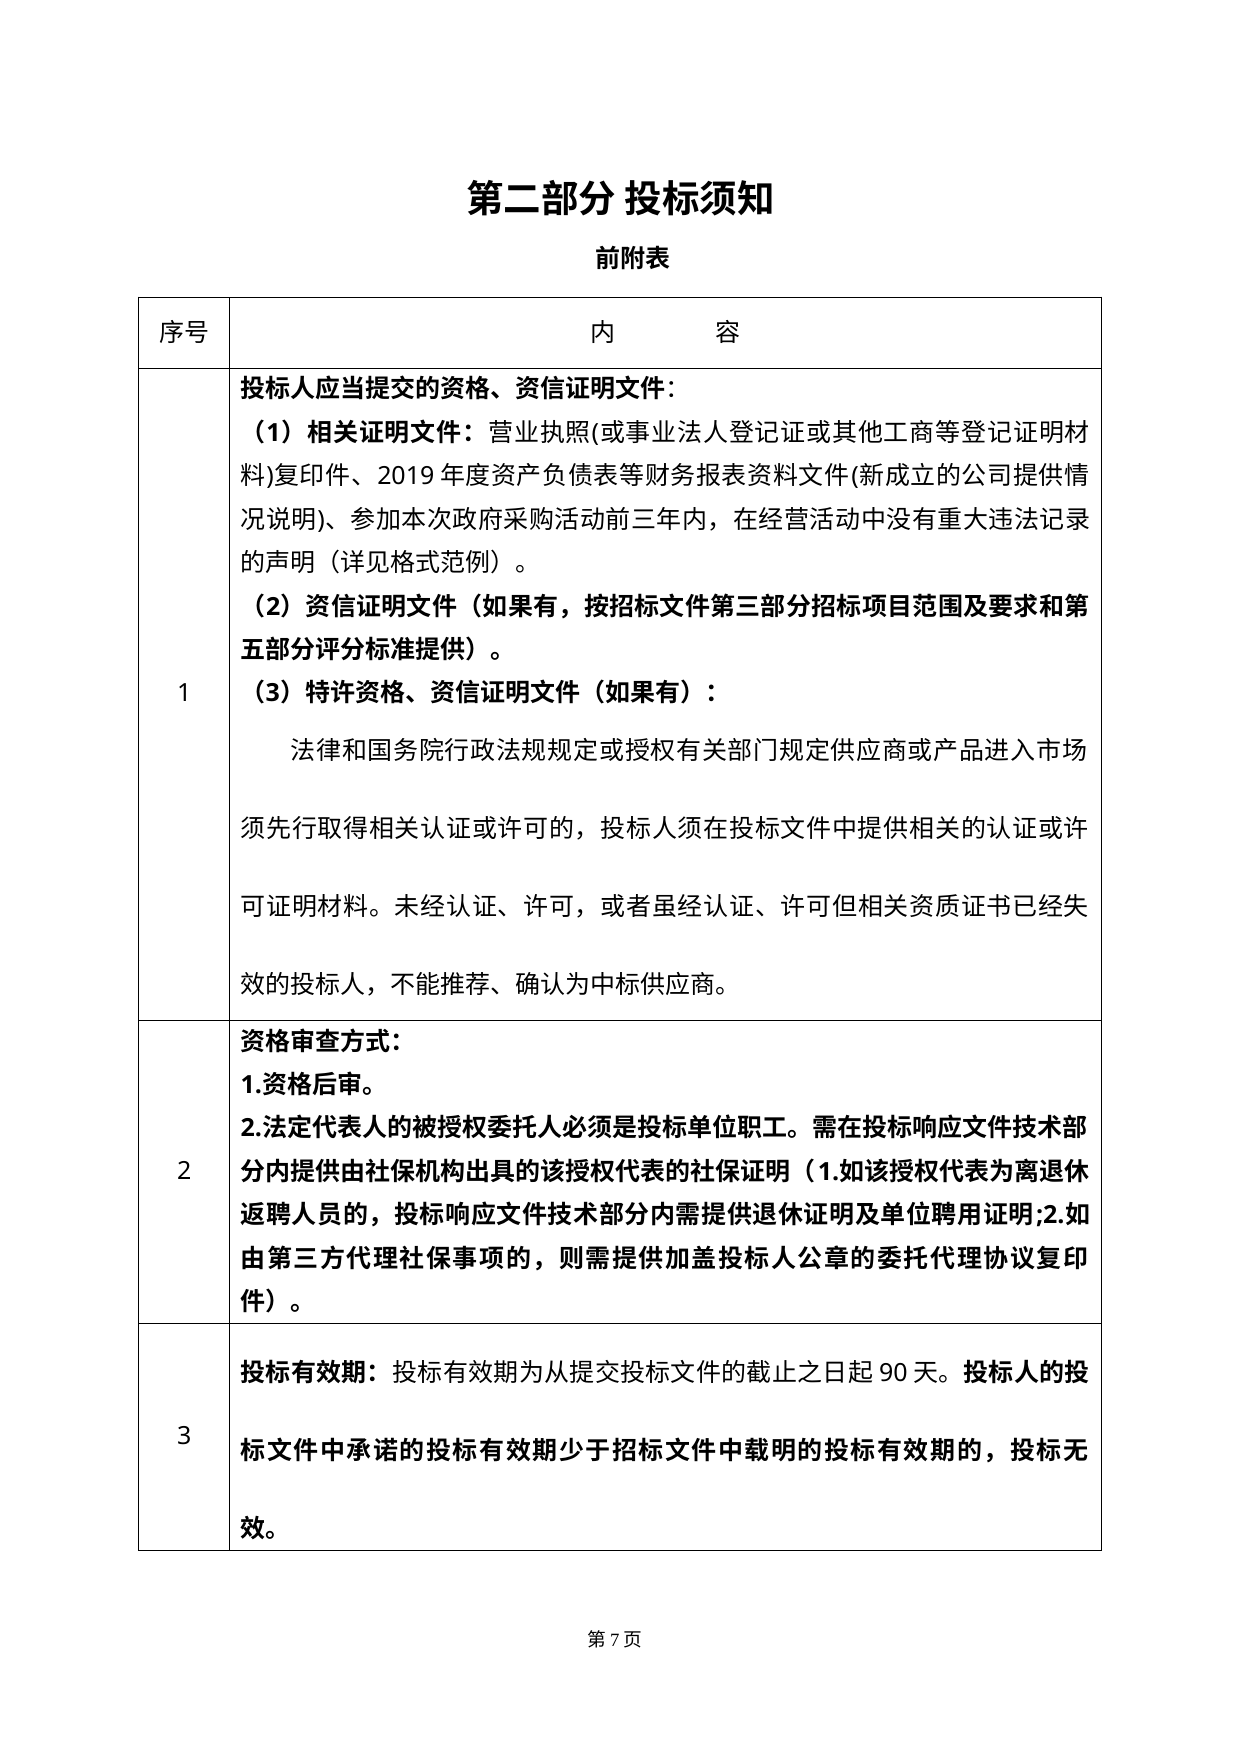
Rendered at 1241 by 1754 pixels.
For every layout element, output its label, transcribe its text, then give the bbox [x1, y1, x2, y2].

table_header 内 容 [230, 298, 1101, 368]
table_cell 投标有效期：投标有效期为从提交投标文件的截止之日起90天。投标人的投标文件中承诺的投标有效期少于招标文件中载明的投标有效期的，投标无效。 [230, 1324, 1101, 1550]
text 前附表 [175, 224, 1090, 289]
table_cell 1 [139, 369, 229, 1020]
table_cell 投标人应当提交的资格、资信证明文件： （1）相关证明文件：营业执照(或事业法人登记证或其他工商等登记证明材料)复印件、2019年度资产负债表等财务报表资料文件(新成立的公司提供情况说明)、参加本次政府采购活动前三年内，在经营活动中没有重大违法记录的声明（详见格式范例）。 （2）资信证明文件（如果有，按招标文件第三部分招标项目范围及要求和第五部分评分标准提供）。 （3）特许资格、资信证明文件（如果有）： 法律和国务院行政法规规定或授权有关部门规定供应商或产品进入市场须先行取得相关认证或许可的，投标人须在投标文件中提供相关的认证或许可证明材料。未经认证、许可，或者虽经认证、许可但相关资质证书已经失效的投标人，不能推荐、确认为中标供应商。 [230, 369, 1101, 1020]
table_header 序号 [139, 298, 229, 368]
table_cell 3 [139, 1324, 229, 1550]
text 第二部分 投标须知 [150, 162, 1090, 224]
table_cell 资格审查方式： 1.资格后审。 2.法定代表人的被授权委托人必须是投标单位职工。需在投标响应文件技术部分内提供由社保机构出具的该授权代表的社保证明（1.如该授权代表为离退休返聘人员的，投标响应文件技术部分内需提供退休证明及单位聘用证明;2.如由第三方代理社保事项的，则需提供加盖投标人公章的委托代理协议复印件）。 [230, 1021, 1101, 1323]
table_cell 2 [139, 1021, 229, 1323]
